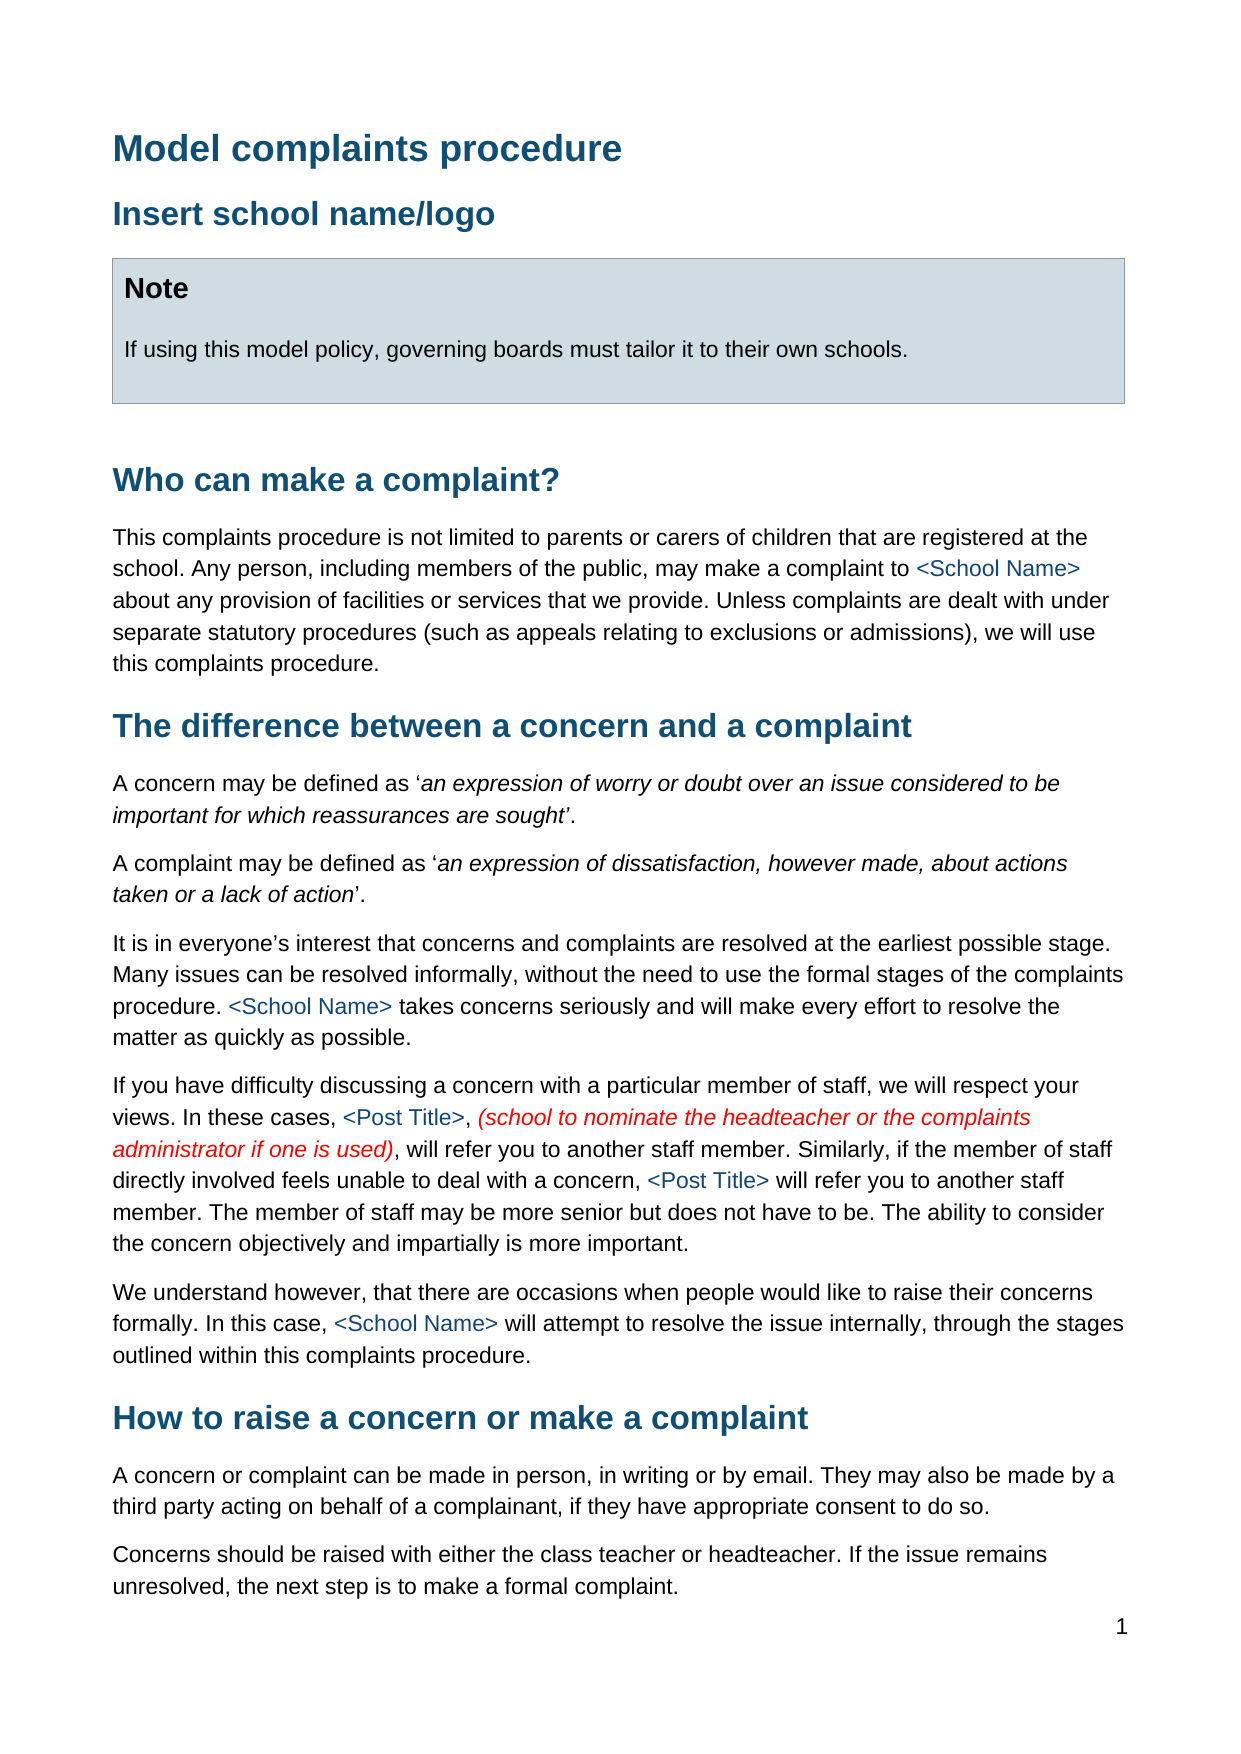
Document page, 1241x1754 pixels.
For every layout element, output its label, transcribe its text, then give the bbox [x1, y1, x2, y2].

text It is in everyone’s interest that concerns and complaints are resolved at the earliest possible stage. Many issues can be resolved informally, without the need to use the formal stages of the complaints procedure. <School Name> takes concerns seriously and will make every effort to resolve the matter as quickly as possible. [112, 929, 1128, 1051]
table_header Note If using this model policy, governing boards must tailor it to their own schools. [113, 259, 1124, 403]
text A concern may be defined as ‘an expression of worry or doubt over an issue considered to be important for which reassurances are sought’. [112, 770, 1128, 828]
subtitle Who can make a complaint? [112, 460, 1128, 499]
text We understand however, that there are occasions when people would like to raise their concerns formally. In this case, <School Name> will attempt to resolve the issue internally, through the stages outlined within this complaints procedure. [112, 1278, 1128, 1368]
subtitle The difference between a concern and a complaint [112, 707, 1128, 745]
text If you have difficulty discussing a concern with a particular member of staff, we will respect your views. In these cases, <Post Title>, (school to nominate the headteacher or the complaints administrator if one is used), will refer you to another staff member. Similarly, if the member of staff directly involved feels unable to deal with a concern, <Post Title> will refer you to another staff member. The member of staff may be more senior but does not have to be. The ability to consider the concern objectively and impartially is more important. [112, 1072, 1128, 1257]
text A concern or complaint can be made in person, in writing or by email. They may also be made by a third party acting on behalf of a complainant, if they have appropriate consent to do so. [112, 1462, 1128, 1519]
text A complaint may be defined as ‘an expression of dissatisfaction, however made, about actions taken or a lack of action’. [112, 850, 1128, 908]
subtitle Model complaints procedure [112, 126, 1128, 169]
subtitle How to raise a concern or make a complaint [112, 1398, 1128, 1437]
subtitle Insert school name/logo [112, 194, 1128, 233]
text Concerns should be raised with either the class teacher or headteacher. If the issue remains unresolved, the next step is to make a formal complaint. [112, 1541, 1128, 1599]
text This complaints procedure is not limited to parents or carers of children that are registered at the school. Any person, including members of the public, may make a complaint to <School Name> about any provision of facilities or services that we provide. Unless complaints are dealt with under separate statutory procedures (such as appeals relating to exclusions or admissions), we will use this complaints procedure. [112, 524, 1128, 676]
